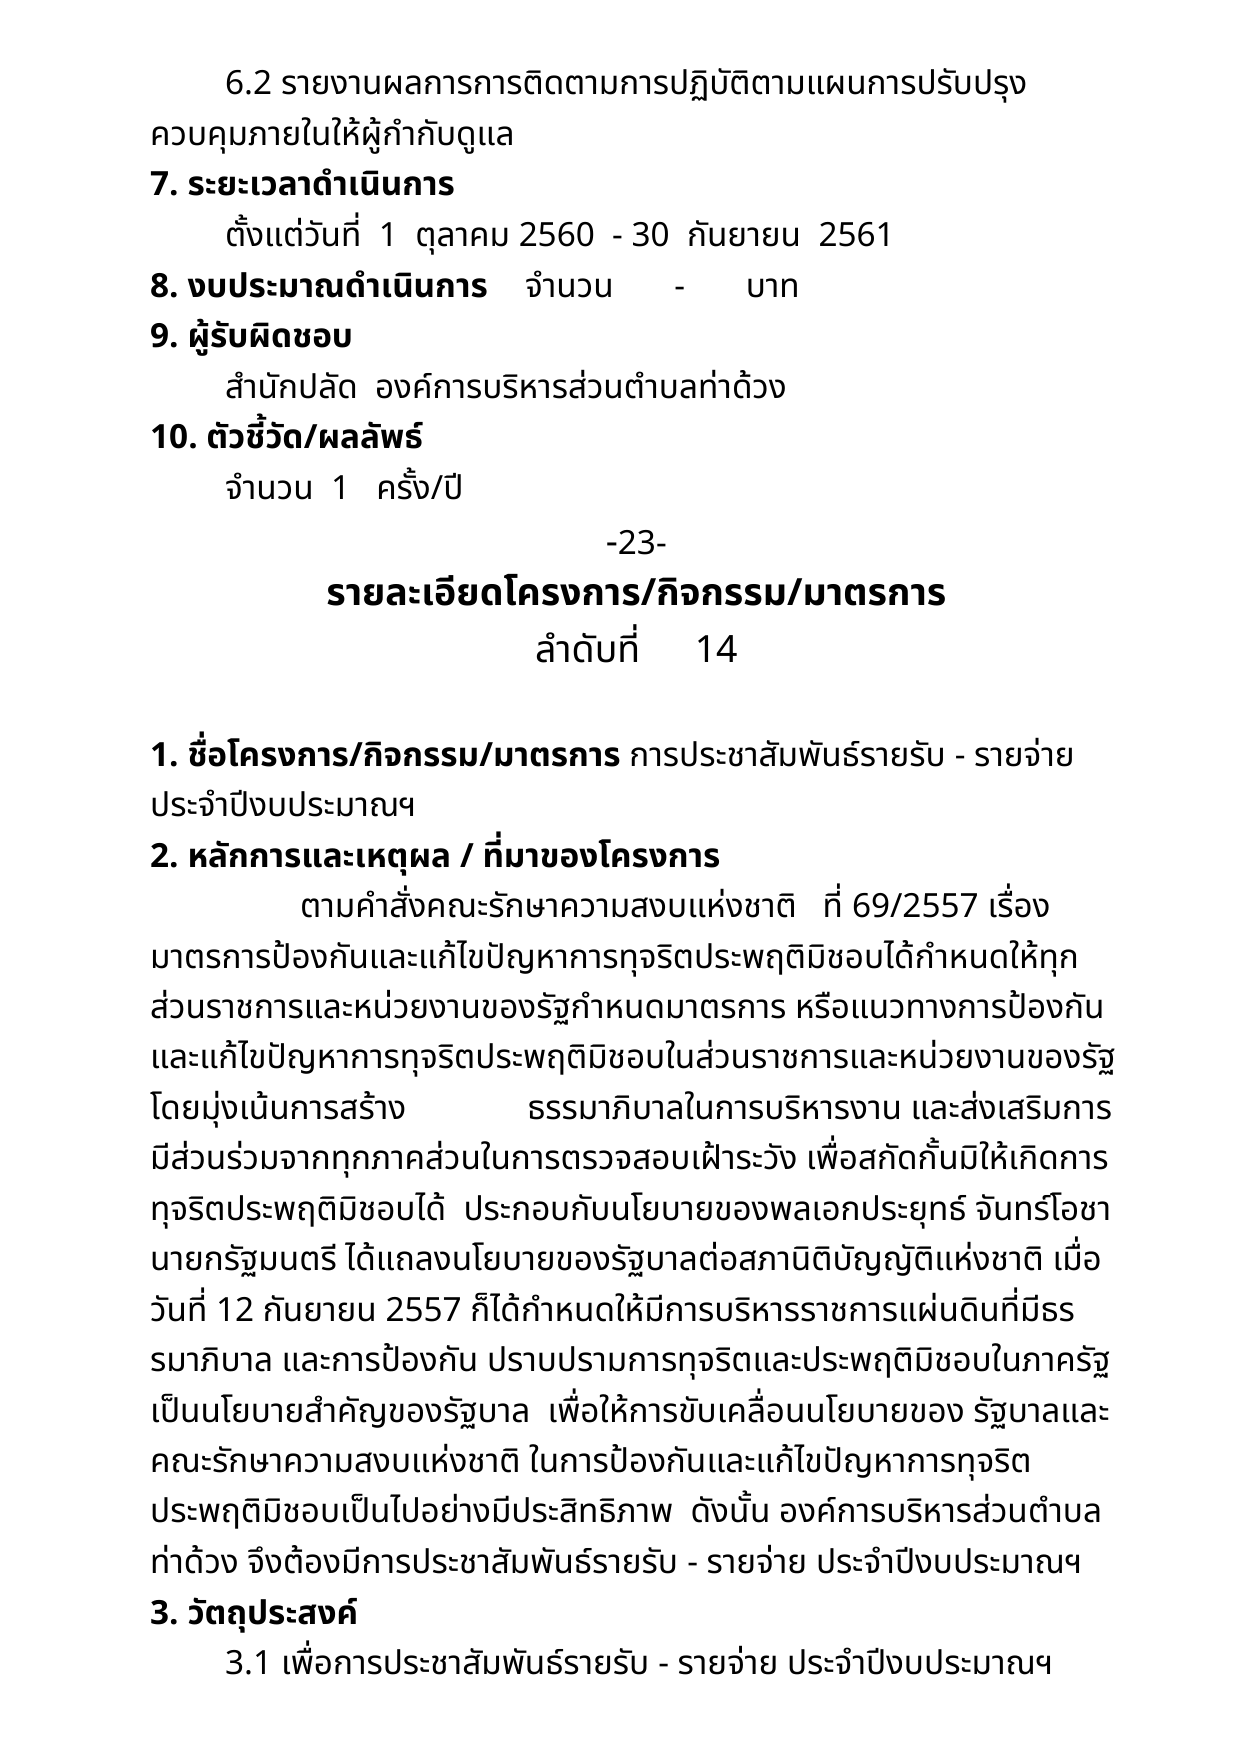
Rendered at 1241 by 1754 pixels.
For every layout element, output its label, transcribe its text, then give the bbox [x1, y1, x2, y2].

text 7. ระยะเวลาดำเนินการ [150, 160, 1095, 211]
text ตามคำสั่งคณะรักษาความสงบแห่งชาติ ที่ 69/2557 เรื่อง มาตรการป้องกันและแก้ไขปัญหาการทุจริตประพฤติมิชอบได้กำหนดให้ทุกส่วนราชการและหน่วยงานของรัฐกำหนดมาตรการ หรือแนวทางการป้องกันและแก้ไขปัญหาการทุจริตประพฤติมิชอบในส่วนราชการและหน่วยงานของรัฐ โดยมุ่งเน้นการสร้าง ธรรมาภิบาลในการบริหารงาน และส่งเสริมการมีส่วนร่วมจากทุกภาคส่วนในการตรวจสอบเฝ้าระวัง เพื่อสกัดกั้นมิให้เกิดการทุจริตประพฤติมิชอบได้ ประกอบกับนโยบายของพลเอกประยุทธ์ จันทร์โอชา นายกรัฐมนตรี ได้แถลงนโยบายของรัฐบาลต่อสภานิติบัญญัติแห่งชาติ เมื่อวันที่ 12 กันยายน 2557 ก็ได้กำหนดให้มีการบริหารราชการแผ่นดินที่มีธรรมาภิบาล และการป้องกัน ปราบปรามการทุจริตและประพฤติมิชอบในภาครัฐ เป็นนโยบายสำคัญของรัฐบาล เพื่อให้การขับเคลื่อนนโยบายของ รัฐบาลและคณะรักษาความสงบแห่งชาติ ในการป้องกันและแก้ไขปัญหาการทุจริตประพฤติมิชอบเป็นไปอย่างมีประสิทธิภาพ ดังนั้น องค์การบริหารส่วนตำบลท่าด้วง จึงต้องมีการประชาสัมพันธ์รายรับ - รายจ่าย ประจำปีงบประมาณฯ [150, 882, 1122, 1588]
text 3.1 เพื่อการประชาสัมพันธ์รายรับ - รายจ่าย ประจำปีงบประมาณฯ [150, 1639, 1122, 1690]
text 3. วัตถุประสงค์ [150, 1588, 1122, 1639]
text 10. ตัวชี้วัด/ผลลัพธ์ [150, 413, 1095, 464]
text สำนักปลัด องค์การบริหารส่วนตำบลท่าด้วง [150, 363, 1095, 413]
text -23- [150, 514, 1122, 565]
text 6.2 รายงานผลการการติดตามการปฏิบัติตามแผนการปรับปรุงควบคุมภายในให้ผู้กำกับดูแล [150, 59, 1095, 160]
text 9. ผู้รับผิดชอบ [150, 312, 1095, 363]
text ลำดับที่ 14 [150, 622, 1122, 679]
text จำนวน 1 ครั้ง/ปี [150, 464, 1122, 514]
text 2. หลักการและเหตุผล / ที่มาของโครงการ [150, 831, 1122, 882]
text รายละเอียดโครงการ/กิจกรรม/มาตรการ [150, 565, 1122, 622]
text 1. ชื่อโครงการ/กิจกรรม/มาตรการ การประชาสัมพันธ์รายรับ - รายจ่าย ประจำปีงบประมาณฯ [150, 730, 1122, 831]
text 8. งบประมาณดำเนินการ จำนวน - บาท [150, 261, 1095, 312]
text ตั้งแต่วันที่ 1 ตุลาคม 2560 - 30 กันยายน 2561 [150, 211, 1095, 261]
